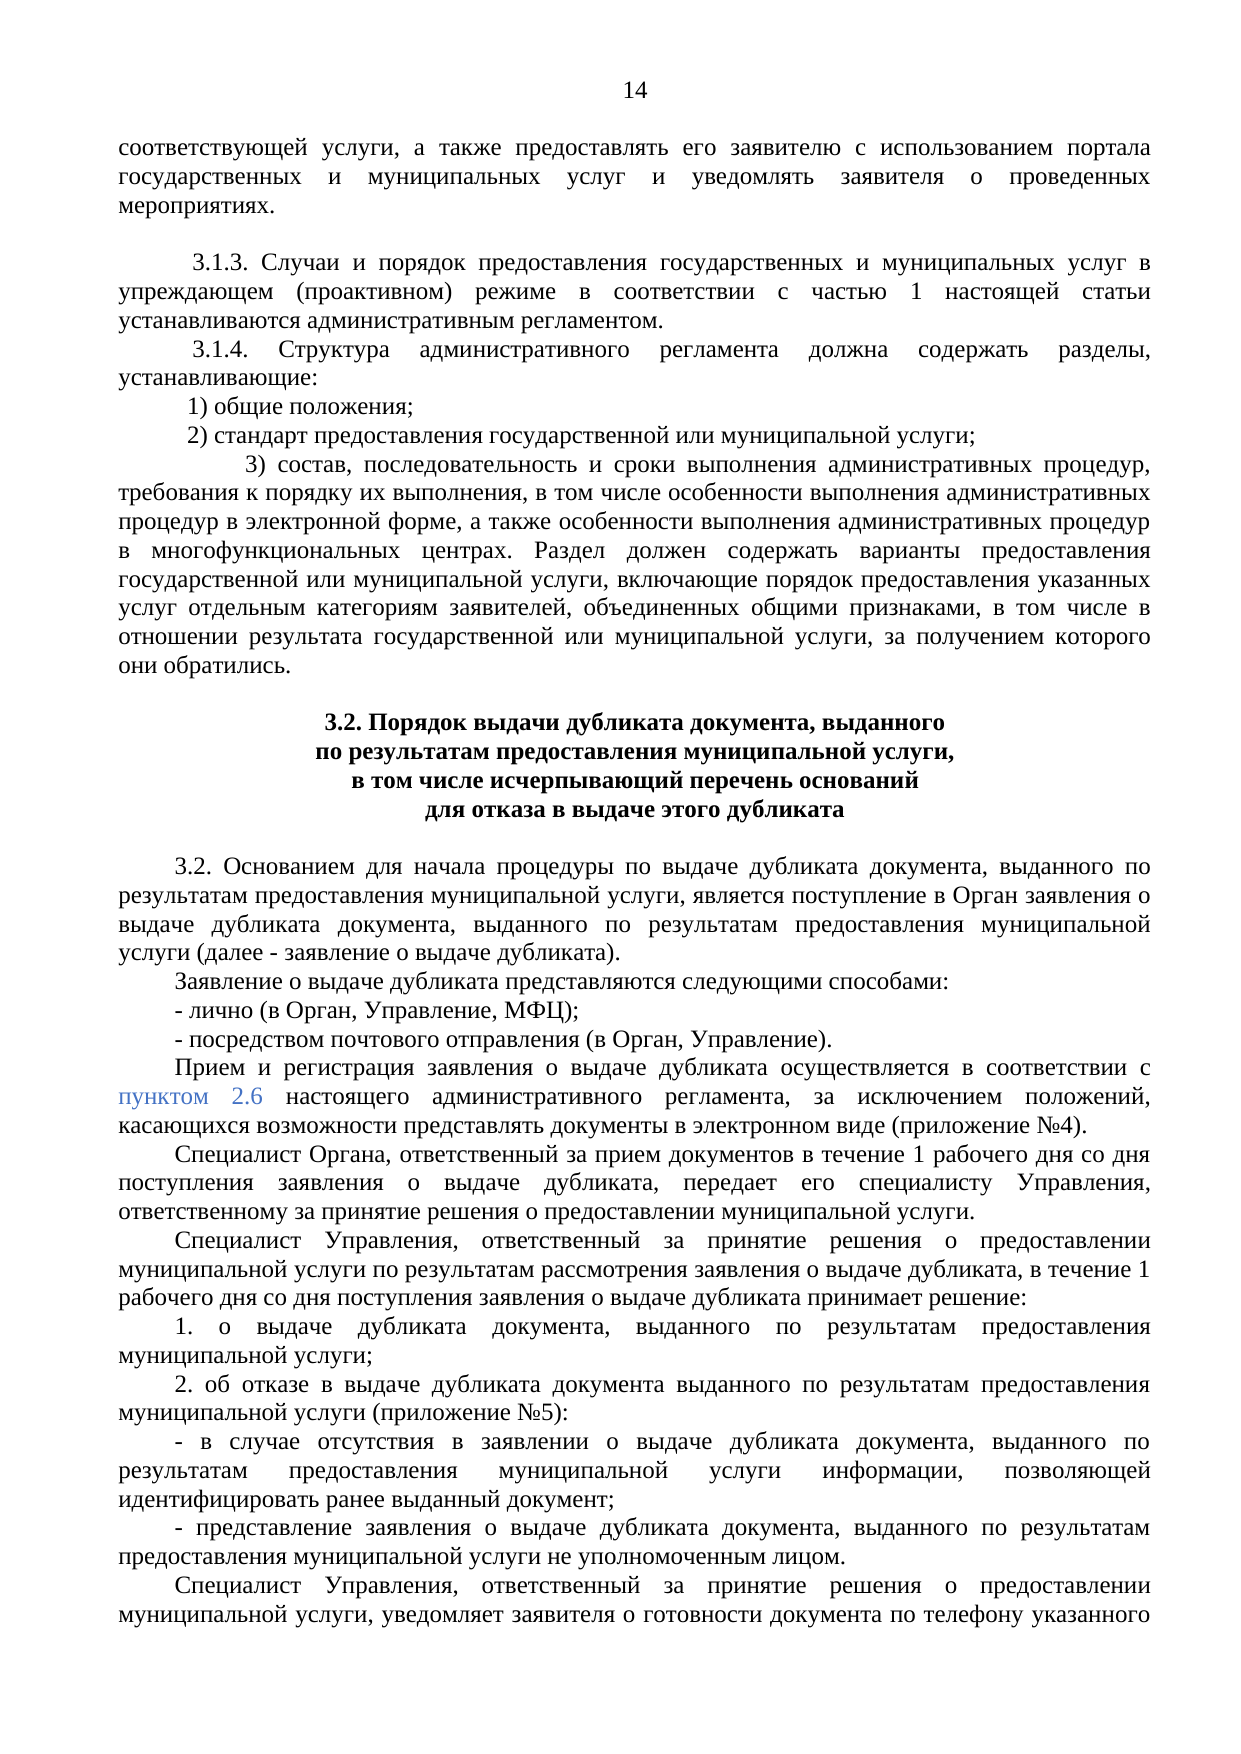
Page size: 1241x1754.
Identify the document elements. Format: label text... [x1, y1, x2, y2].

text - представление заявления о выдаче дубликата документа, выданного по результатам предоставления муниципальной услуги не уполномоченным лицом. [118, 1512, 1152, 1570]
text 1. о выдаче дубликата документа, выданного по результатам предоставления муниципальной услуги; [118, 1311, 1152, 1369]
text 3.1.4. Структура административного регламента должна содержать разделы, устанавливающие: [118, 334, 1152, 391]
text Прием и регистрация заявления о выдаче дубликата осуществляется в соответствии с пунктом 2.6 настоящего административного регламента, за исключением положений, касающихся возможности представлять документы в электронном виде (приложение №4). [118, 1052, 1152, 1139]
text по результатам предоставления муниципальной услуги, [118, 736, 1152, 765]
text 1) общие положения; [118, 391, 1152, 420]
text 2) стандарт предоставления государственной или муниципальной услуги; [118, 420, 1152, 449]
text 3) состав, последовательность и сроки выполнения административных процедур, требования к порядку их выполнения, в том числе особенности выполнения административных процедур в электронной форме, а также особенности выполнения административных процедур в многофункциональных центрах. Раздел должен содержать варианты предоставления государственной или муниципальной услуги, включающие порядок предоставления указанных услуг отдельным категориям заявителей, объединенных общими признаками, в том числе в отношении результата государственной или муниципальной услуги, за получением которого они обратились. [118, 449, 1152, 679]
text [118, 132, 1152, 219]
text - лично (в Орган, Управление, МФЦ); [118, 995, 1152, 1024]
text Заявление о выдаче дубликата представляются следующими способами: [118, 966, 1152, 995]
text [118, 1570, 1152, 1627]
text 2. об отказе в выдаче дубликата документа выданного по результатам предоставления муниципальной услуги (приложение №5): [118, 1369, 1152, 1426]
text 3.2. Основанием для начала процедуры по выдаче дубликата документа, выданного по результатам предоставления муниципальной услуги, является поступление в Орган заявления о выдаче дубликата документа, выданного по результатам предоставления муниципальной услуги (далее - заявление о выдаче дубликата). [118, 851, 1152, 966]
text - посредством почтового отправления (в Орган, Управление). [118, 1024, 1152, 1052]
text Специалист Управления, ответственный за принятие решения о предоставлении муниципальной услуги по результатам рассмотрения заявления о выдаче дубликата, в течение 1 рабочего дня со дня поступления заявления о выдаче дубликата принимает решение: [118, 1225, 1152, 1311]
text - в случае отсутствия в заявлении о выдаче дубликата документа, выданного по результатам предоставления муниципальной услуги информации, позволяющей идентифицировать ранее выданный документ; [118, 1426, 1152, 1512]
text 3.1.3. Случаи и порядок предоставления государственных и муниципальных услуг в упреждающем (проактивном) режиме в соответствии с частью 1 настоящей статьи устанавливаются административным регламентом. [118, 247, 1152, 334]
text 3.2. Порядок выдачи дубликата документа, выданного [118, 707, 1152, 736]
text Специалист Органа, ответственный за прием документов в течение 1 рабочего дня со дня поступления заявления о выдаче дубликата, передает его специалисту Управления, ответственному за принятие решения о предоставлении муниципальной услуги. [118, 1139, 1152, 1225]
text в том числе исчерпывающий перечень оснований [118, 765, 1152, 794]
text для отказа в выдаче этого дубликата [118, 794, 1152, 822]
